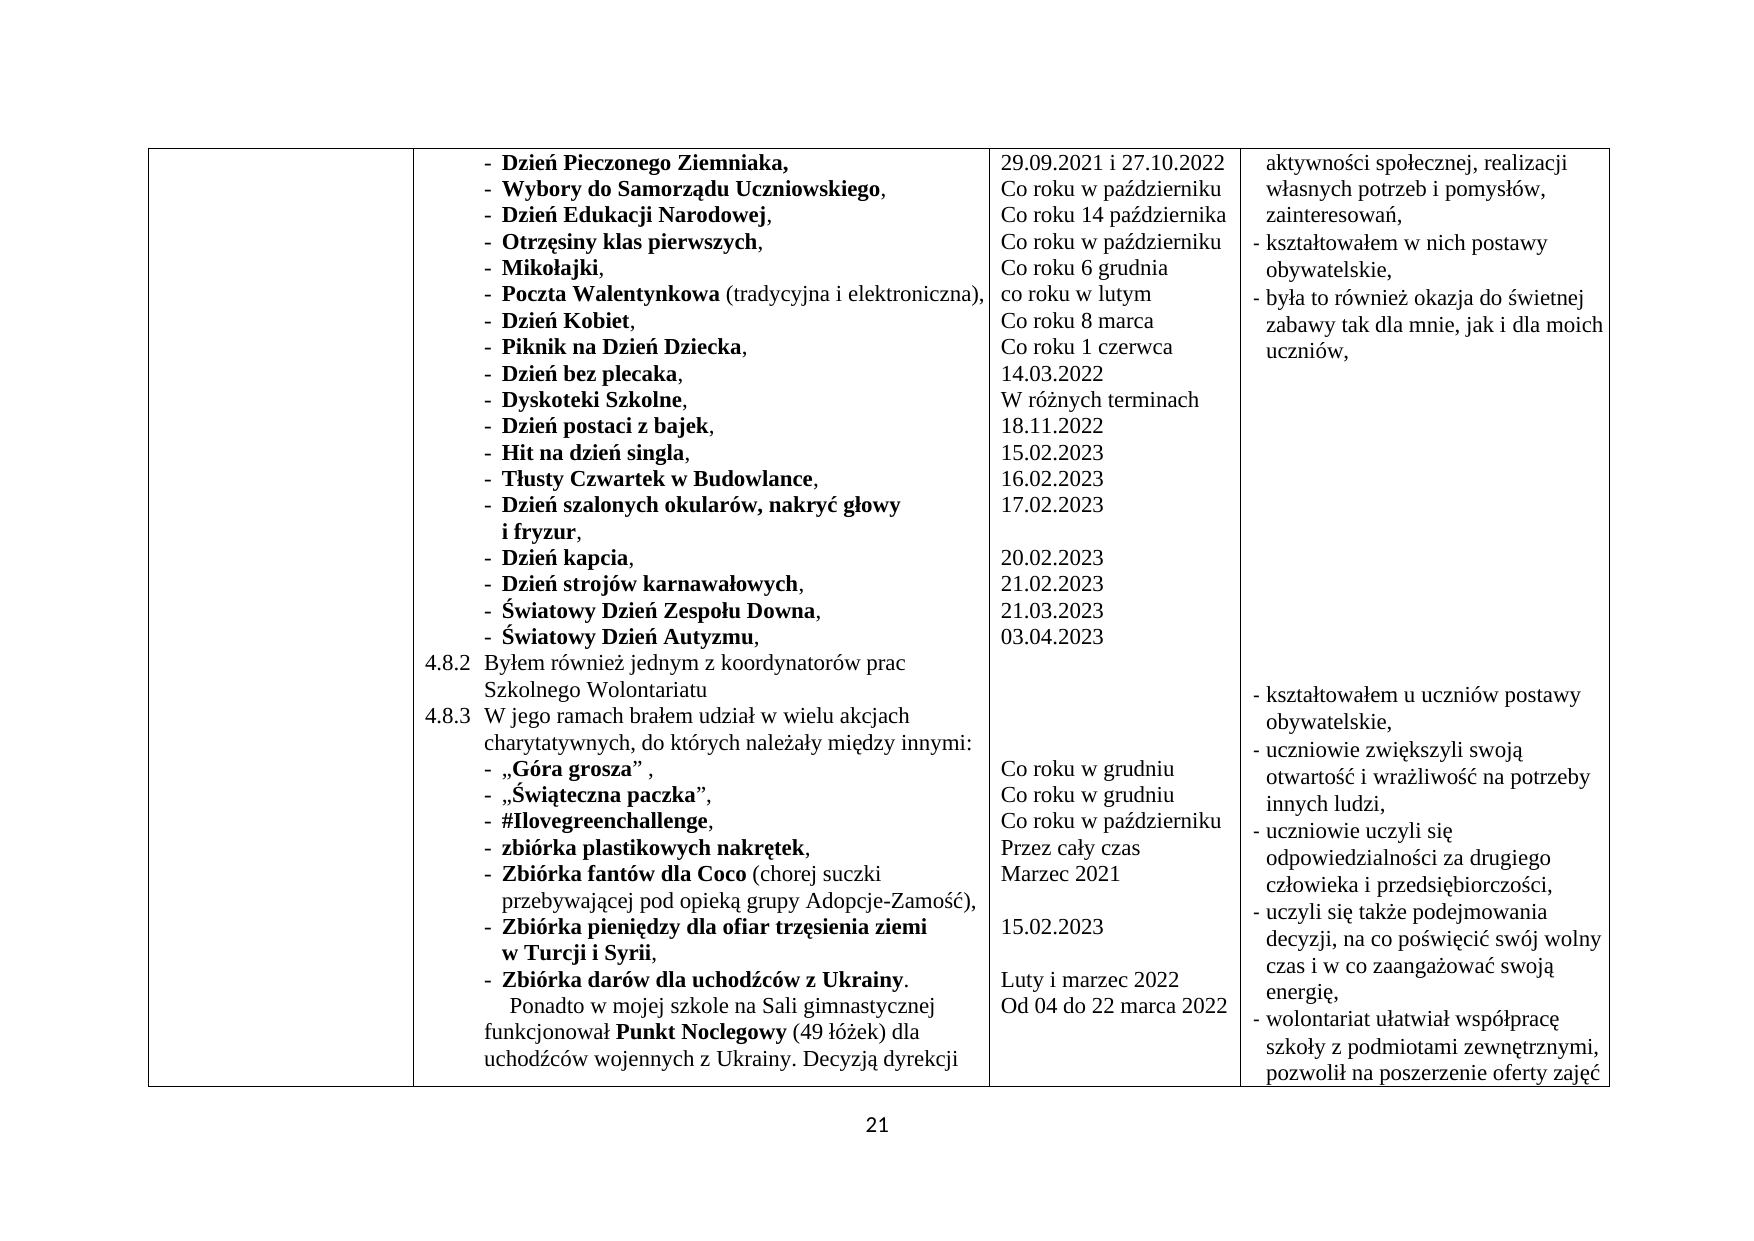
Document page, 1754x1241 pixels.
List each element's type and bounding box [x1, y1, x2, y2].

table_cell [414, 149, 989, 1086]
table_cell [1241, 149, 1609, 1086]
table_cell [149, 149, 413, 1086]
table_cell [990, 149, 1240, 1086]
